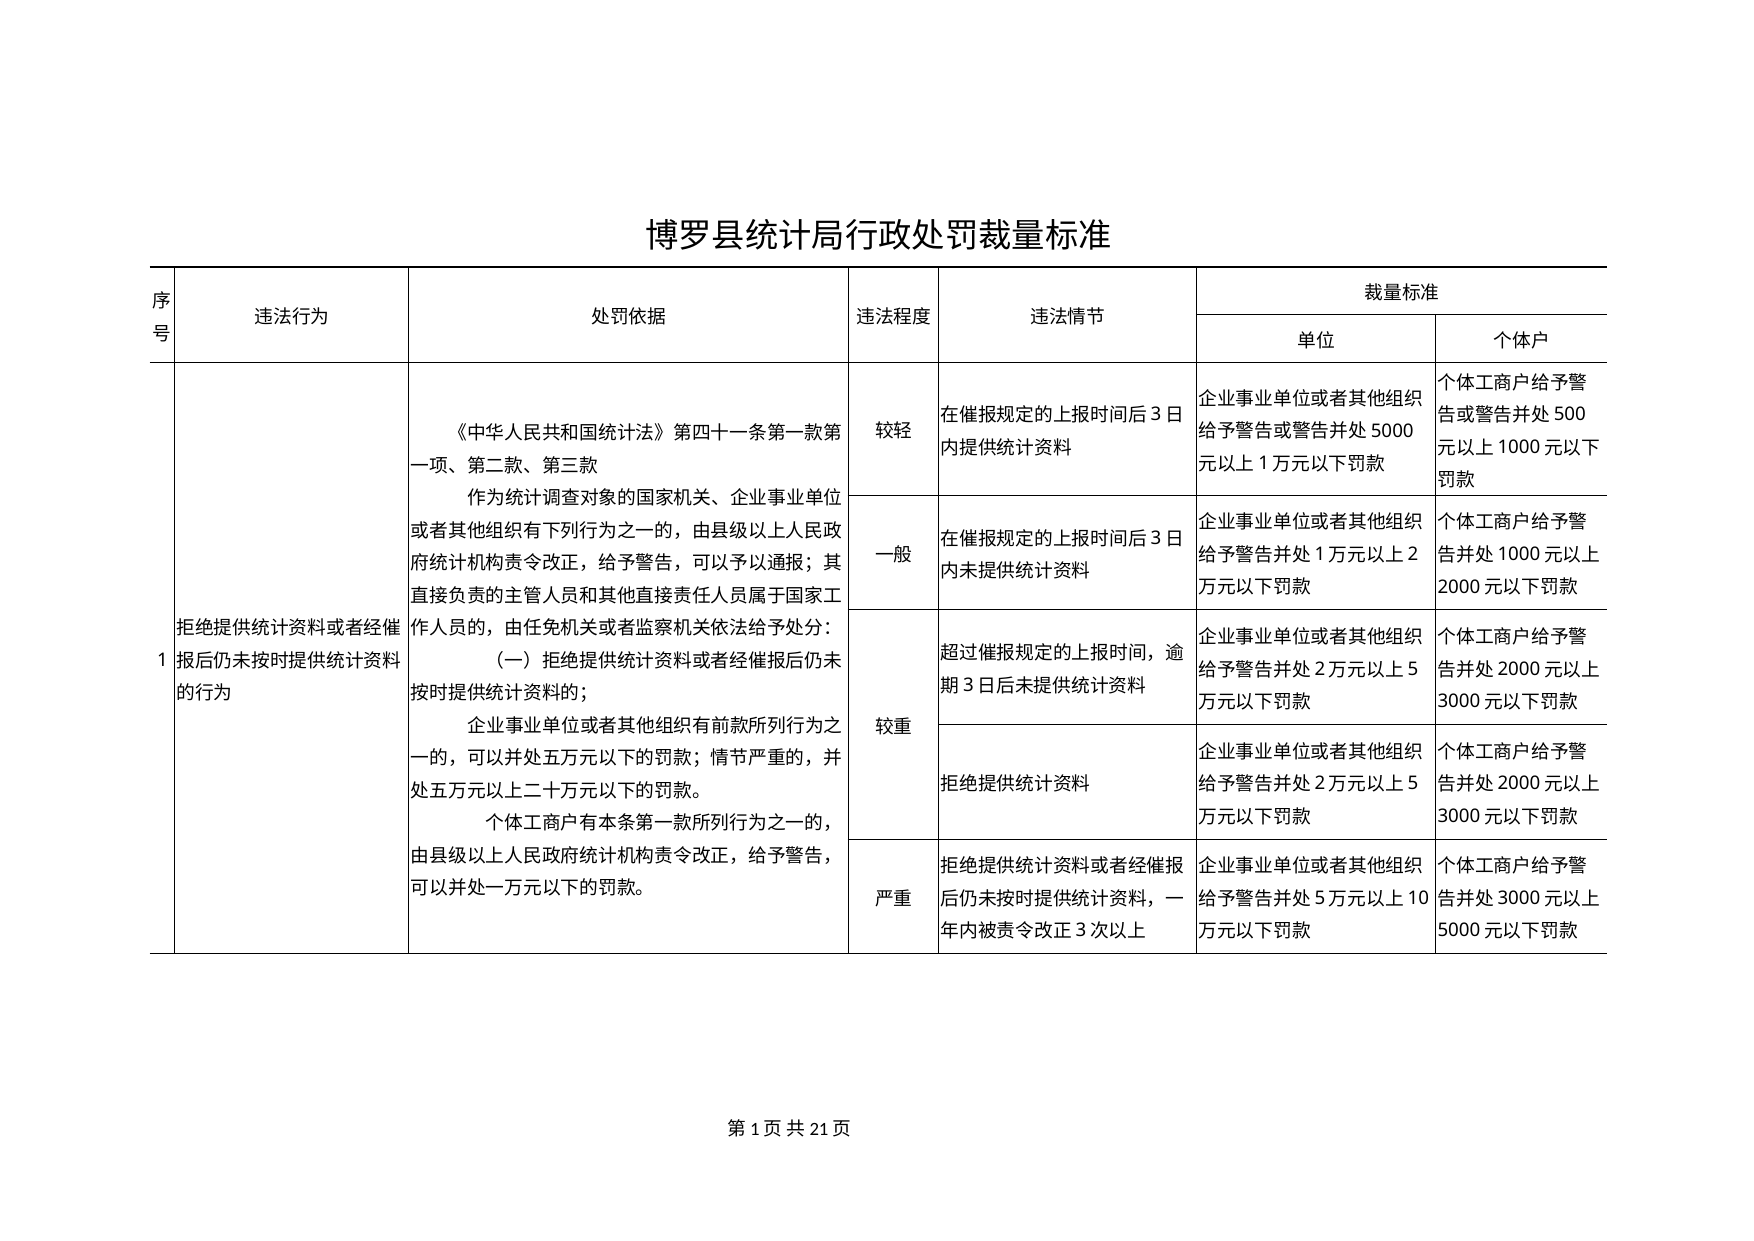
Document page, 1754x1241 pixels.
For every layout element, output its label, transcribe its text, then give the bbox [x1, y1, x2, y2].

table_cell 企业事业单位或者其他组织给予警告并处5万元以上10万元以下罚款 [1197, 840, 1435, 953]
table_header 博罗县统计局行政处罚裁量标准 [150, 198, 1607, 266]
table_cell 个体工商户给予警告并处3000元以上5000元以下罚款 [1436, 840, 1607, 953]
table_cell 个体工商户给予警告并处2000元以上3000元以下罚款 [1436, 610, 1607, 724]
table_cell 企业事业单位或者其他组织给予警告并处1万元以上2万元以下罚款 [1197, 496, 1435, 609]
table_cell 个体工商户给予警告或警告并处500元以上1000元以下罚款 [1436, 363, 1607, 495]
table_cell 企业事业单位或者其他组织给予警告并处2万元以上5万元以下罚款 [1197, 610, 1435, 724]
table_cell 在催报规定的上报时间后3日内未提供统计资料 [939, 496, 1196, 609]
table_cell 违法行为 [175, 268, 408, 362]
table_cell 1 [150, 363, 174, 953]
table_cell 较轻 [849, 363, 938, 495]
table_cell 序号 [150, 268, 174, 362]
table_cell 企业事业单位或者其他组织给予警告并处2万元以上5万元以下罚款 [1197, 725, 1435, 838]
table_cell 处罚依据 [409, 268, 848, 362]
table_cell 拒绝提供统计资料 [939, 725, 1196, 838]
table_cell 超过催报规定的上报时间，逾期3日后未提供统计资料 [939, 610, 1196, 724]
table_cell 违法程度 [849, 268, 938, 362]
table_cell 拒绝提供统计资料或者经催报后仍未按时提供统计资料，一年内被责令改正3次以上 [939, 840, 1196, 953]
table_cell 一般 [849, 496, 938, 609]
table_cell 企业事业单位或者其他组织给予警告或警告并处5000元以上1万元以下罚款 [1197, 363, 1435, 495]
table_cell 单位 [1197, 315, 1435, 362]
table_cell 个体工商户给予警告并处2000元以上3000元以下罚款 [1436, 725, 1607, 838]
table_cell 违法情节 [939, 268, 1196, 362]
table_cell 《中华人民共和国统计法》第四十一条第一款第一项、第二款、第三款 作为统计调查对象的国家机关、企业事业单位或者其他组织有下列行为之一的，由县级以上人民政府统计机构责令改正，给予警告，可以予以通报；其直接负责的主管人员和其他直接责任人员属于国家工作人员的，由任免机关或者监察机关依法给予处分： （一）拒绝提供统计资料或者经催报后仍未按时提供统计资料的； 企业事业单位或者其他组织有前款所列行为之一的，可以并处五万元以下的罚款；情节严重的，并处五万元以上二十万元以下的罚款。 个体工商户有本条第一款所列行为之一的，由县级以上人民政府统计机构责令改正，给予警告，可以并处一万元以下的罚款。 [409, 363, 848, 953]
table_cell 严重 [849, 840, 938, 953]
table_cell 在催报规定的上报时间后3日内提供统计资料 [939, 363, 1196, 495]
table_cell 个体工商户给予警告并处1000元以上2000元以下罚款 [1436, 496, 1607, 609]
table_cell 拒绝提供统计资料或者经催报后仍未按时提供统计资料的行为 [175, 363, 408, 953]
table_cell 较重 [849, 610, 938, 838]
table_cell 裁量标准 [1197, 268, 1607, 314]
table_cell 个体户 [1436, 315, 1607, 362]
